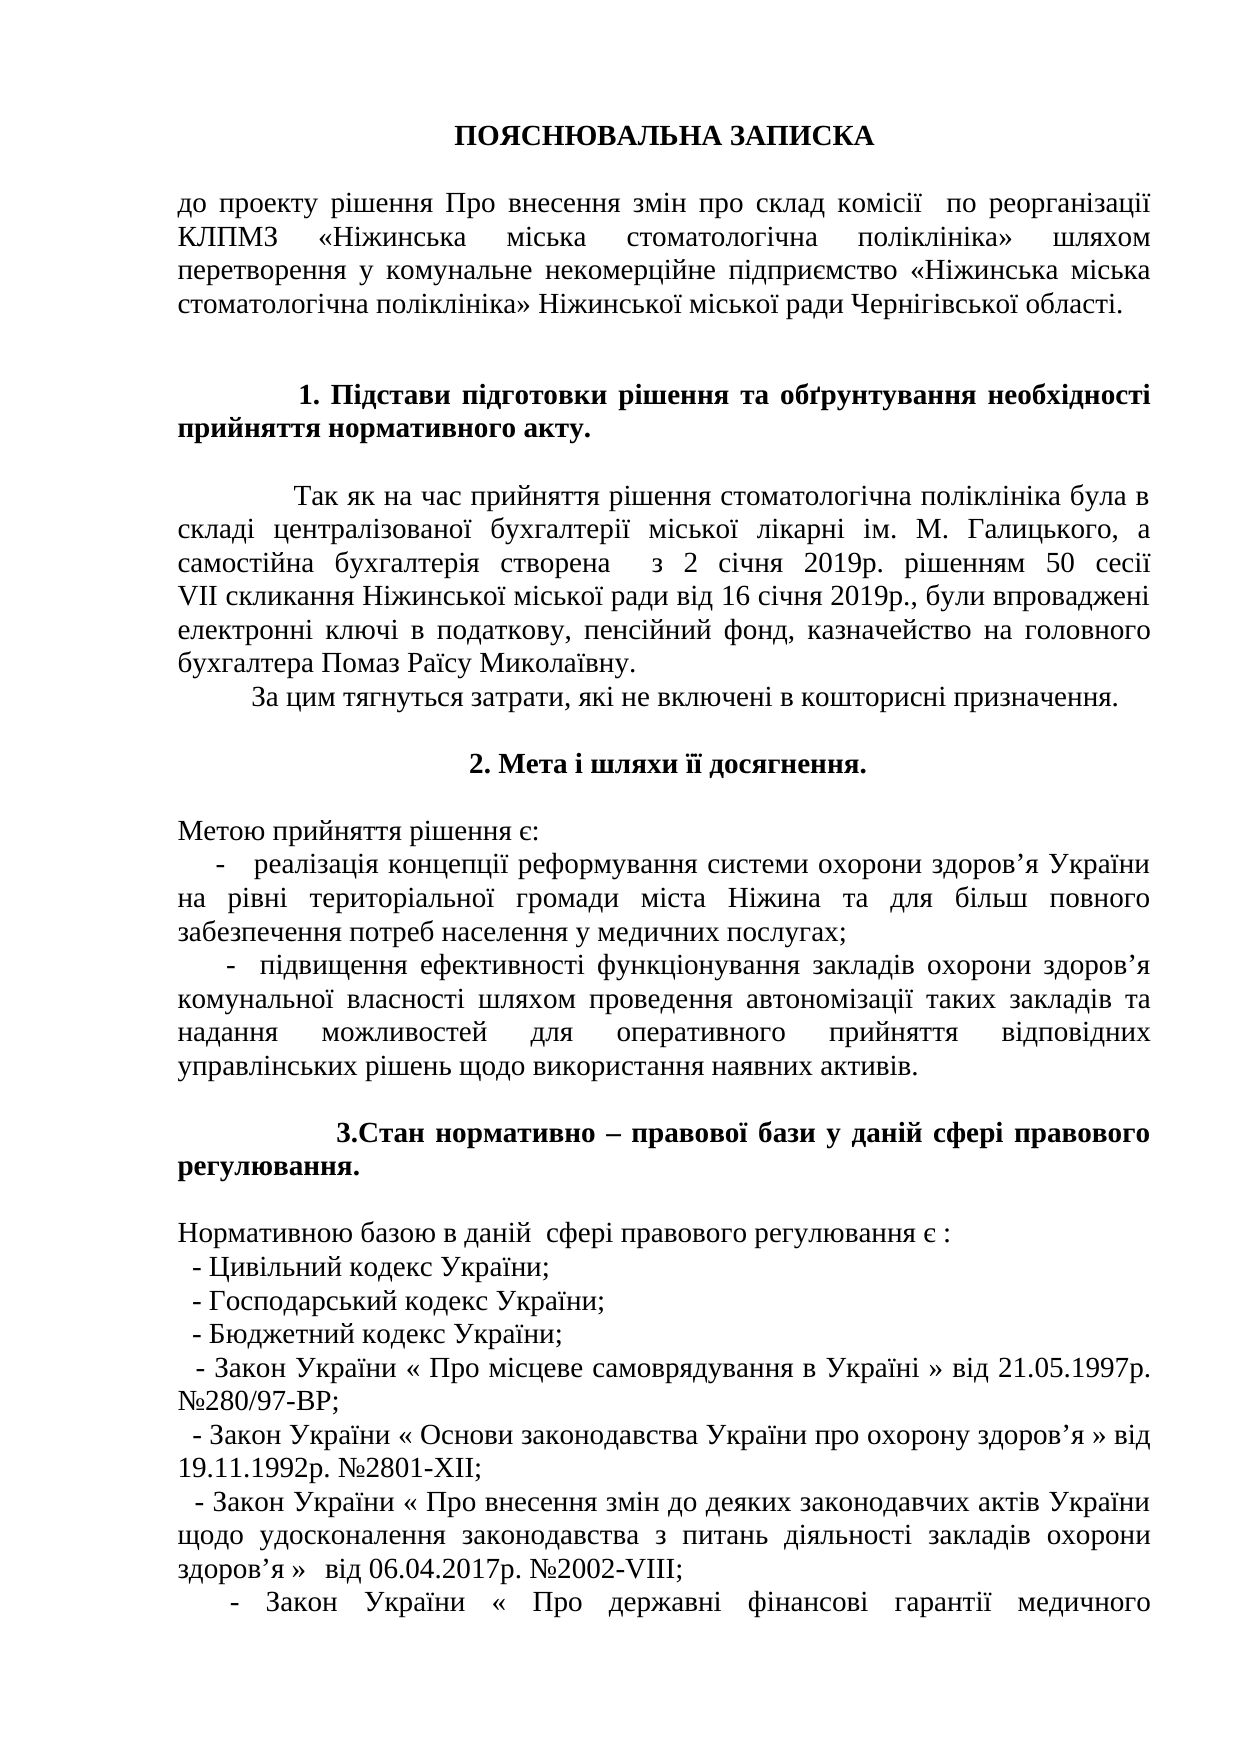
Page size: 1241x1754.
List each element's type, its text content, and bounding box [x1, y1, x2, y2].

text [177, 712, 1152, 1618]
text до проекту рішення Про внесення змін про склад комісії по реорганізації КЛПМЗ «Ніжинська міська стоматологічна поліклініка» шляхом перетворення у комунальне некомерційне підприємство «Ніжинська міська стоматологічна поліклініка» Ніжинської міської ради Чернігівської області. [177, 152, 1152, 377]
text За цим тягнуться затрати, які не включені в кошторисні призначення. [177, 679, 1152, 712]
text ПОЯСНЮВАЛЬНА ЗАПИСКА [177, 118, 1152, 152]
text 1. Підстави підготовки рішення та обґрунтування необхідності прийняття нормативного акту. Так як на час прийняття рішення стоматологічна поліклініка була в складі централізованої бухгалтерії міської лікарні ім. М. Галицького, а самостійна бухгалтерія створена з 2 січня 2019р. рішенням 50 сесії VII скликання Ніжинської міської ради від 16 січня 2019р., були впроваджені електронні ключі в податкову, пенсійний фонд, казначейство на головного бухгалтера Помаз Раїсу Миколаївну. [177, 377, 1152, 679]
